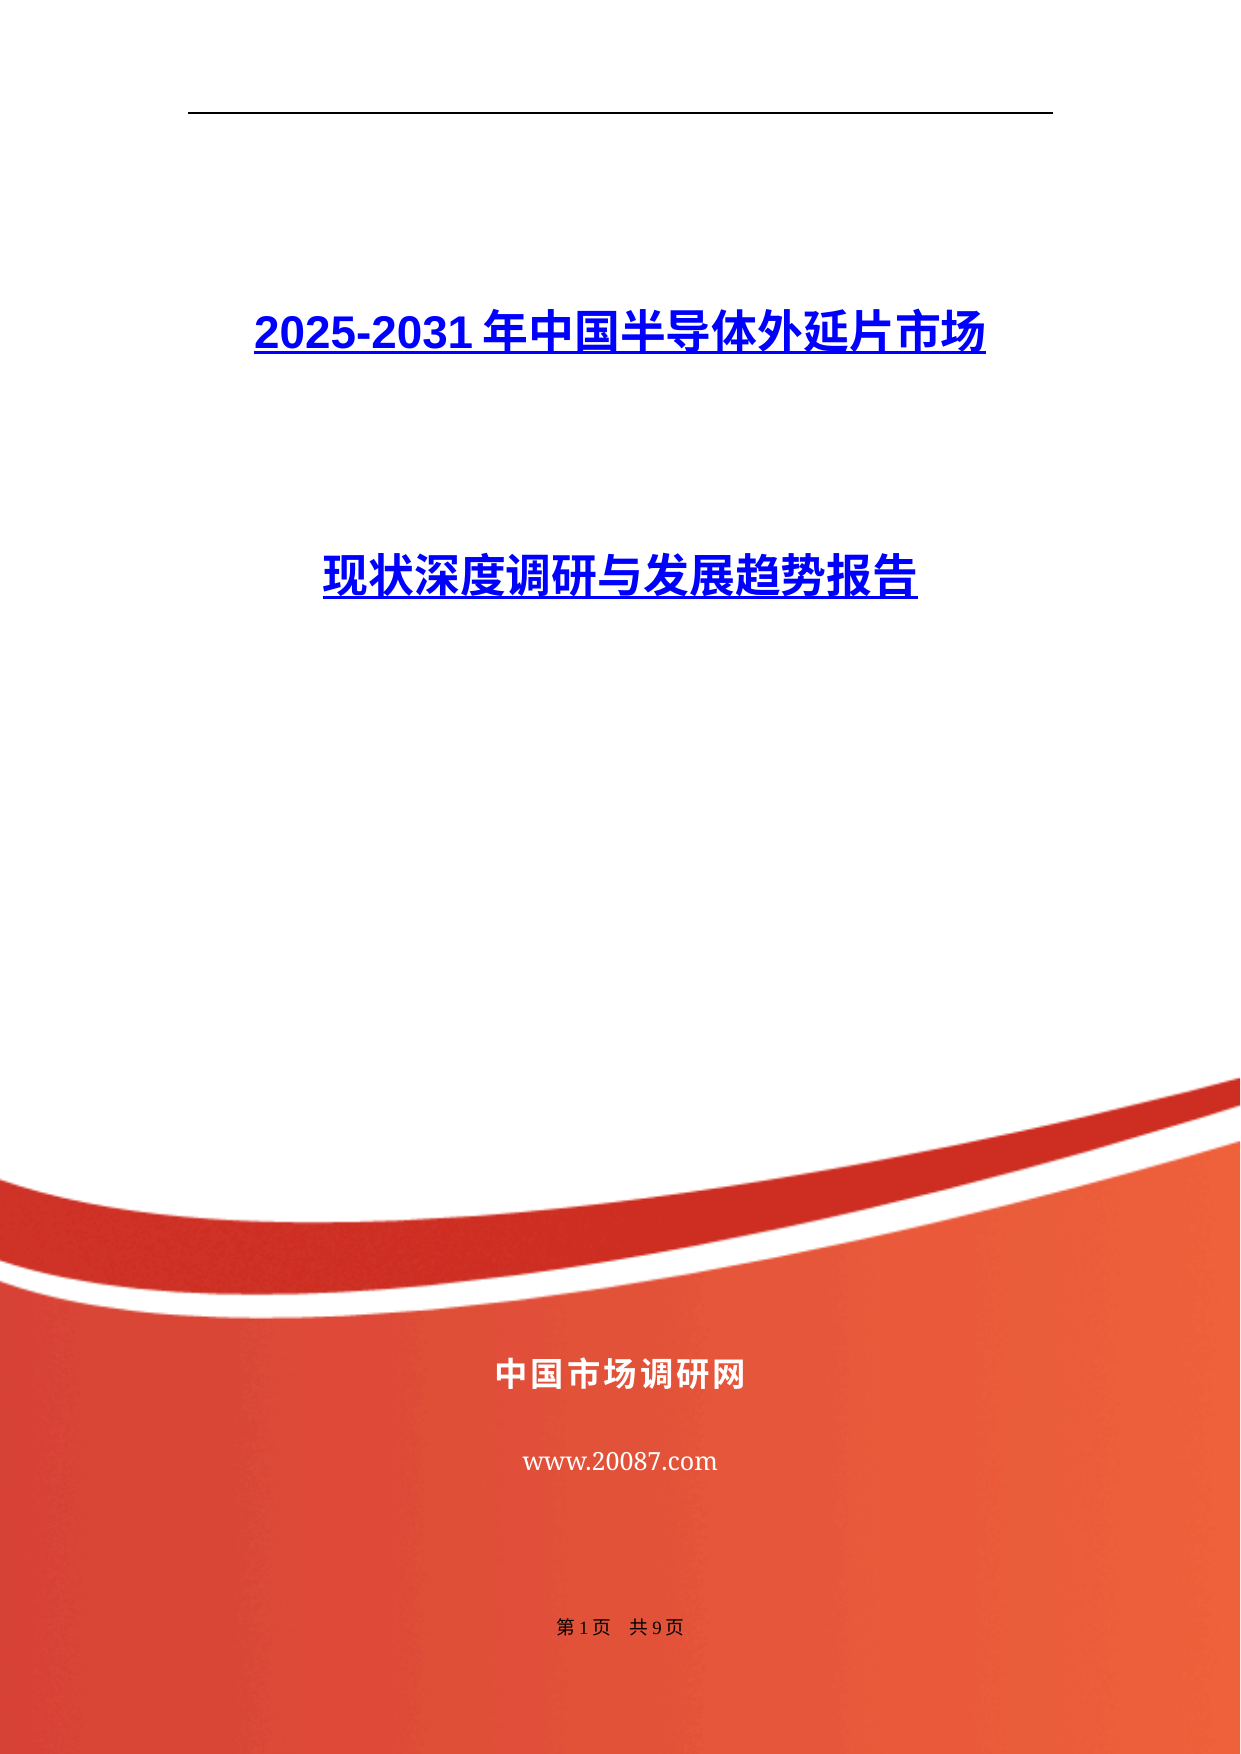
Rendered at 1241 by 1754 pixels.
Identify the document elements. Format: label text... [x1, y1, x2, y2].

picture [0, 1006, 1241, 1754]
text www.20087.com [187, 1428, 1053, 1493]
table_header 2025-2031年中国半导体外延片市场现状深度调研与发展趋势报告 [188, 207, 1053, 773]
subtitle 中国市场调研网 [187, 1339, 1053, 1404]
